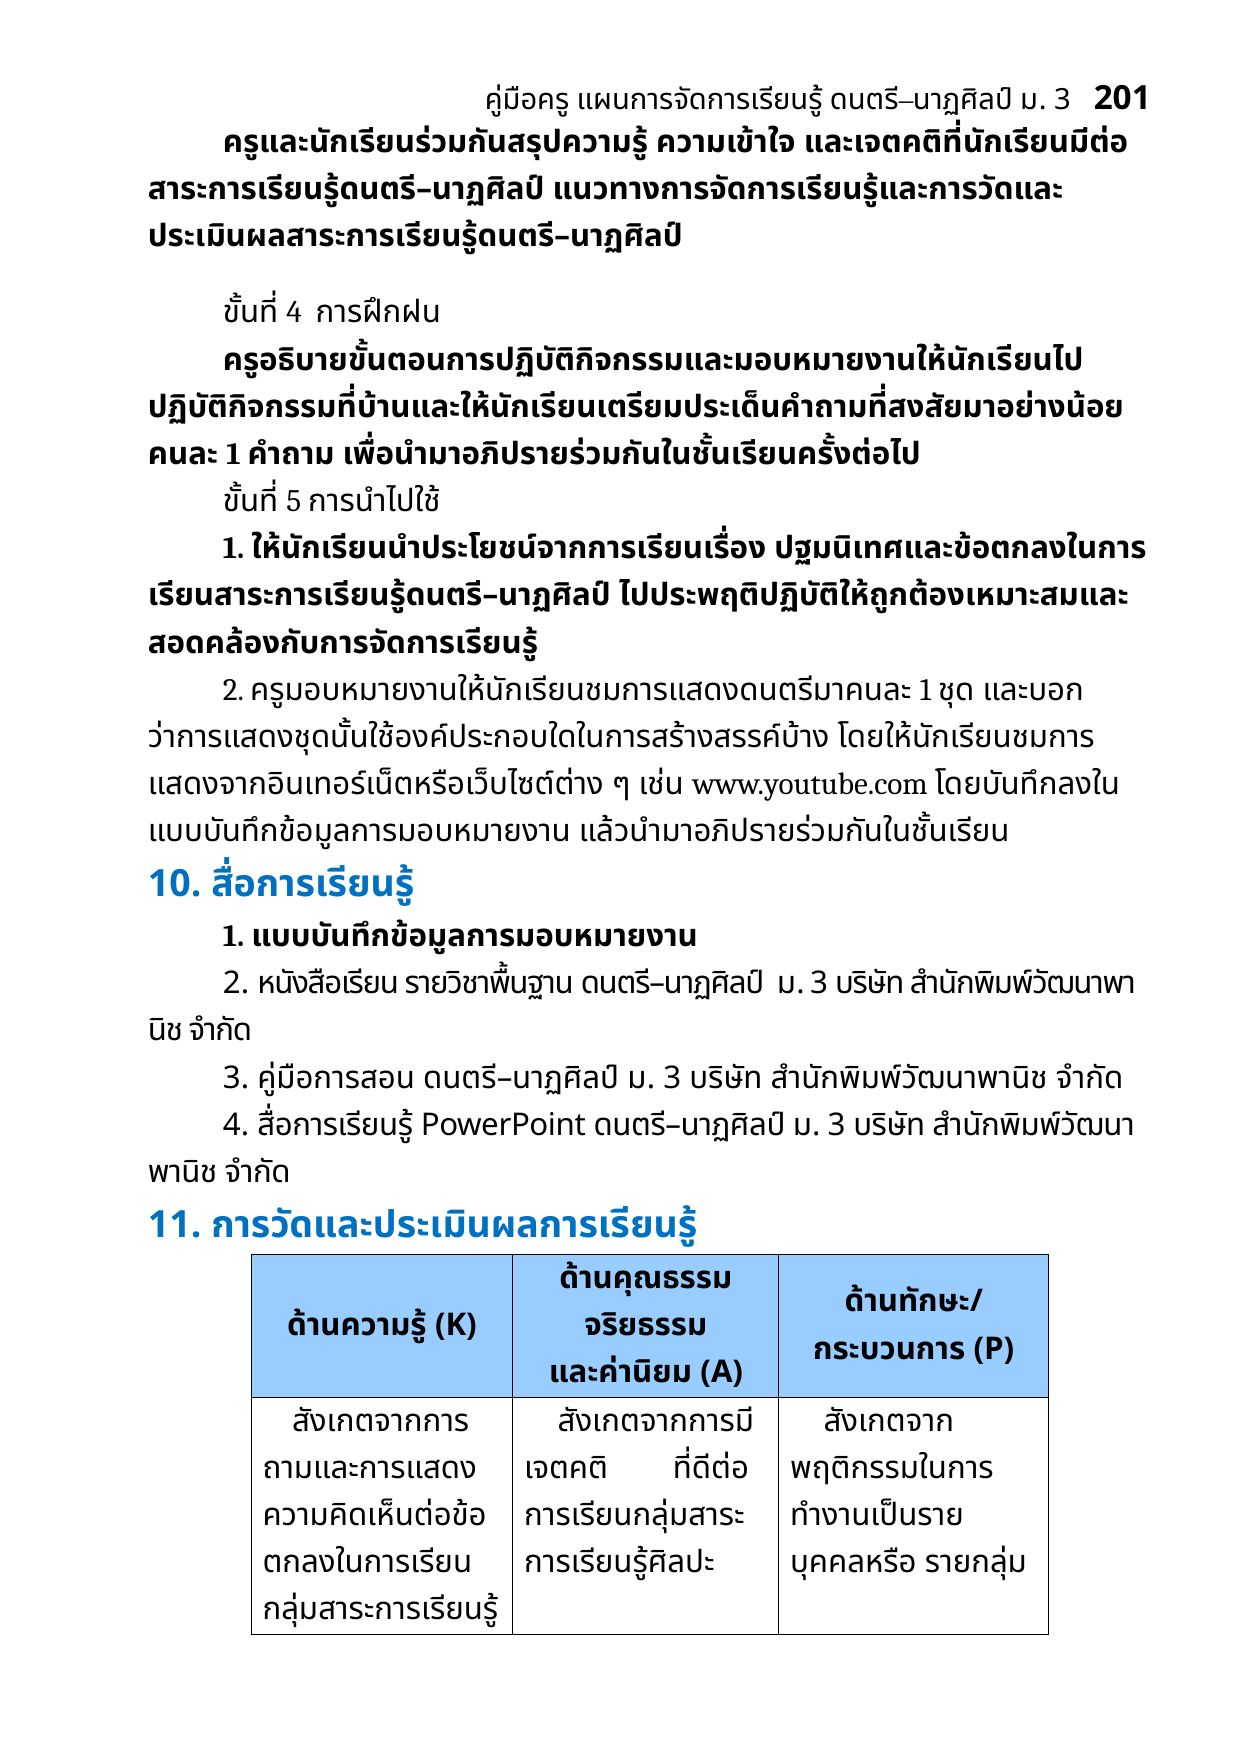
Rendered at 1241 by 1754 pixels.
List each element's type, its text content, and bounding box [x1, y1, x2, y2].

title 1. แบบบันทึกข้อมูลการมอบหมายงาน [148, 913, 1152, 960]
title 1. ให้นักเรียนนำประโยชน์จากการเรียนเรื่อง ปฐมนิเทศและข้อตกลงในการเรียนสาระการเรียนรู้ดนตรี–นาฏศิลป์ ไปประพฤติปฏิบัติให้ถูกต้องเหมาะสมและสอดคล้องกับการจัดการเรียนรู้ [148, 526, 1152, 667]
title ครูอธิบายขั้นตอนการปฏิบัติกิจกรรมและมอบหมายงานให้นักเรียนไปปฏิบัติกิจกรรมที่บ้านและให้นักเรียนเตรียมประเด็นคำถามที่สงสัยมาอย่างน้อยคนละ 1 คำถาม เพื่อนำมาอภิปรายร่วมกันในชั้นเรียนครั้งต่อไป [148, 337, 1152, 478]
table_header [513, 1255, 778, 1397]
title ครูและนักเรียนร่วมกันสรุปความรู้ ความเข้าใจ และเจตคติที่นักเรียนมีต่อสาระการเรียนรู้ดนตรี–นาฏศิลป์ แนวทางการจัดการเรียนรู้และการวัดและประเมินผลสาระการเรียนรู้ดนตรี–นาฏศิลป์ [148, 119, 1152, 261]
text 4. สื่อการเรียนรู้ PowerPoint ดนตรี–นาฏศิลป์ ม. 3 บริษัท สำนักพิมพ์วัฒนาพานิช จำกัด [148, 1102, 1152, 1197]
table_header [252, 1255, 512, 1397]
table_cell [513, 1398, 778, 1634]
text 11. การวัดและประเมินผลการเรียนรู้ [148, 1197, 1152, 1254]
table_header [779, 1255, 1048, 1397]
title ขั้นที่ 4 การฝึกฝน [148, 289, 1152, 337]
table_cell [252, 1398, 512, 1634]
title ขั้นที่ 5 การนำไปใช้ [148, 478, 1152, 526]
text 2. หนังสือเรียน รายวิชาพื้นฐาน ดนตรี–นาฏศิลป์ ม. 3 บริษัท สำนักพิมพ์วัฒนาพานิช จำกัด [148, 960, 1152, 1055]
title 2. ครูมอบหมายงานให้นักเรียนชมการแสดงดนตรีมาคนละ 1 ชุด และบอกว่าการแสดงชุดนั้นใช้องค์ประกอบใดในการสร้างสรรค์บ้าง โดยให้นักเรียนชมการแสดงจากอินเทอร์เน็ตหรือเว็บไซต์ต่าง ๆ เช่น www.youtube.com โดยบันทึกลงในแบบบันทึกข้อมูลการมอบหมายงาน แล้วนำมาอภิปรายร่วมกันในชั้นเรียน [148, 667, 1152, 856]
text 10. สื่อการเรียนรู้ [148, 856, 1152, 913]
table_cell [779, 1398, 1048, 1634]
text 3. คู่มือการสอน ดนตรี–นาฏศิลป์ ม. 3 บริษัท สำนักพิมพ์วัฒนาพานิช จำกัด [148, 1055, 1152, 1102]
